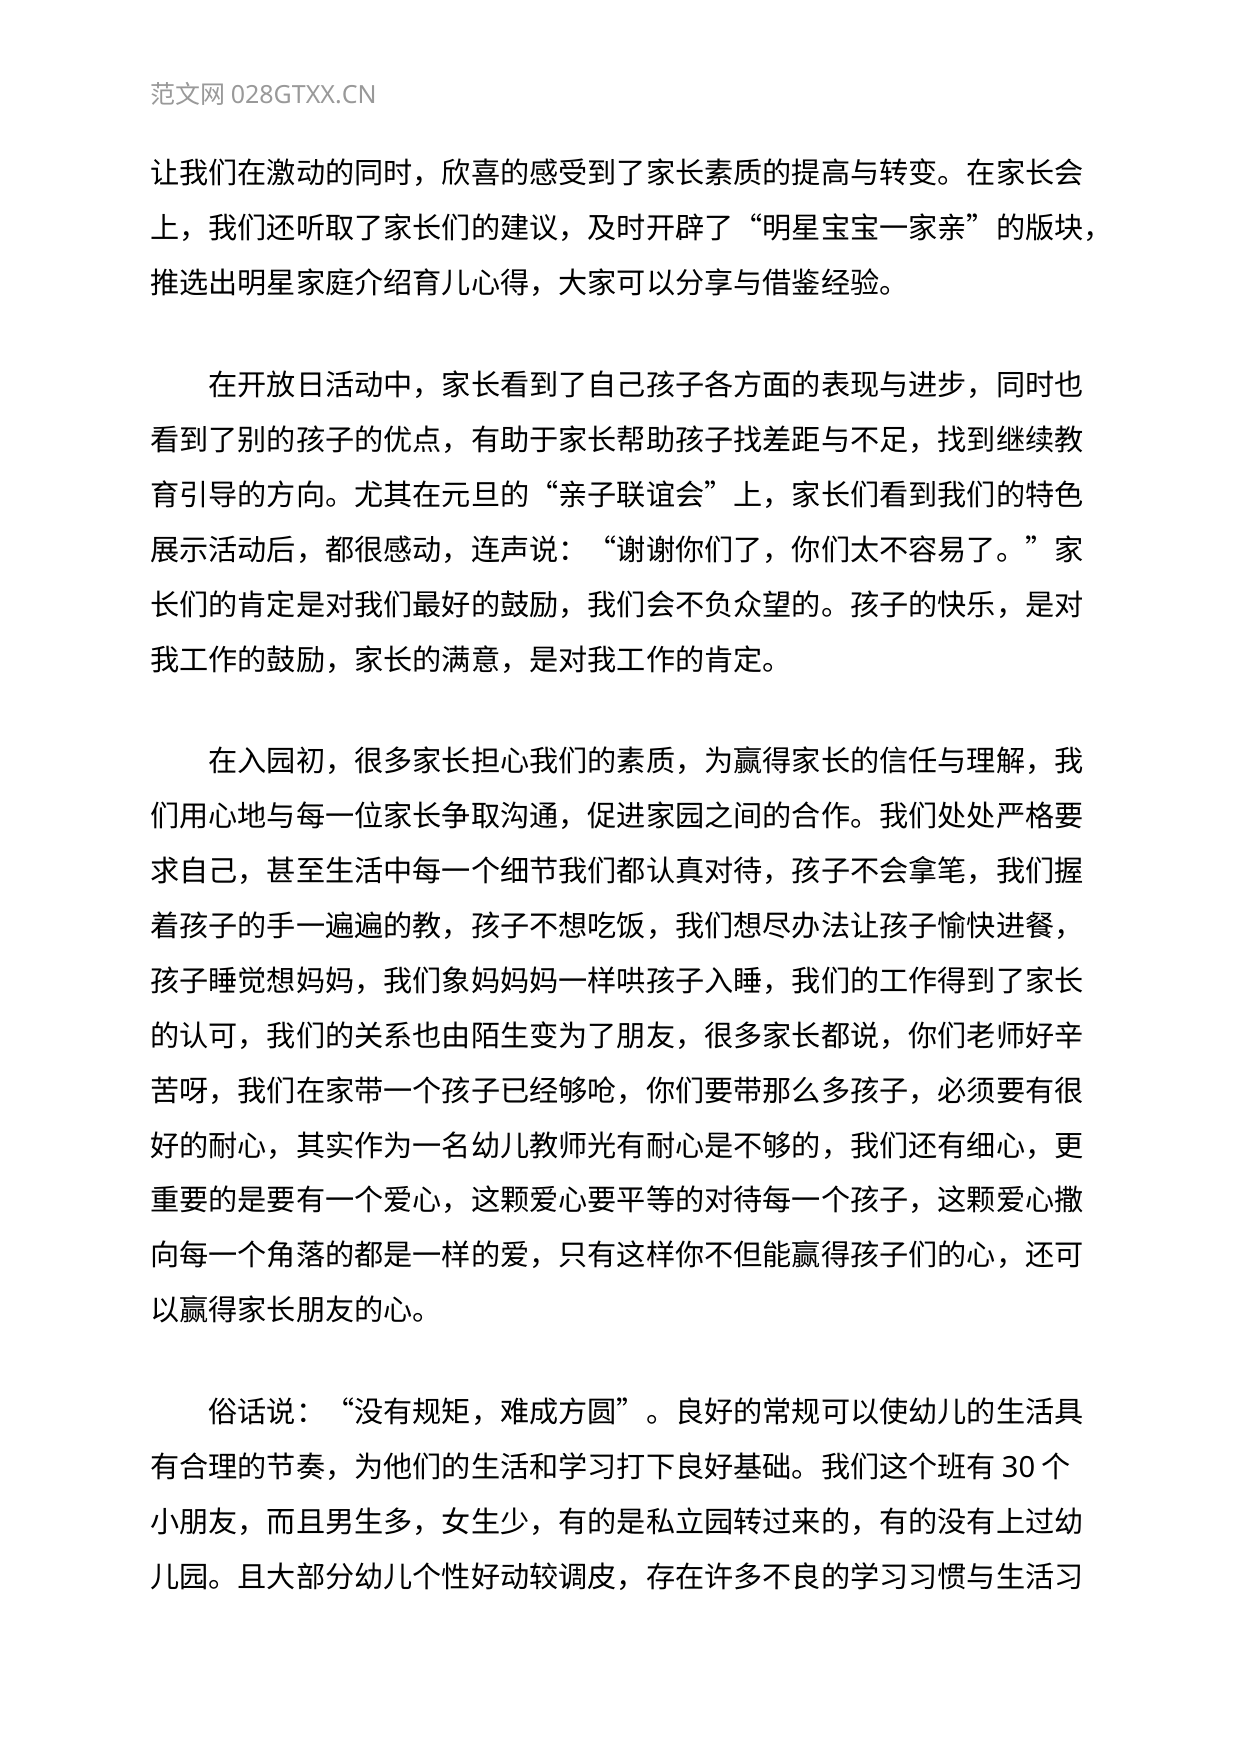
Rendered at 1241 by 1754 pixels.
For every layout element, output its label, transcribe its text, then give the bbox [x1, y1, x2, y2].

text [150, 1388, 1090, 1596]
text 在入园初，很多家长担心我们的素质，为赢得家长的信任与理解，我们用心地与每一位家长争取沟通，促进家园之间的合作。我们处处严格要求自己，甚至生活中每一个细节我们都认真对待，孩子不会拿笔，我们握着孩子的手一遍遍的教，孩子不想吃饭，我们想尽办法让孩子愉快进餐，孩子睡觉想妈妈，我们象妈妈妈一样哄孩子入睡，我们的工作得到了家长的认可，我们的关系也由陌生变为了朋友，很多家长都说，你们老师好辛苦呀，我们在家带一个孩子已经够呛，你们要带那么多孩子，必须要有很好的耐心，其实作为一名幼儿教师光有耐心是不够的，我们还有细心，更重要的是要有一个爱心，这颗爱心要平等的对待每一个孩子，这颗爱心撒向每一个角落的都是一样的爱，只有这样你不但能赢得孩子们的心，还可以赢得家长朋友的心。 [150, 738, 1090, 1329]
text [150, 150, 1090, 302]
text 在开放日活动中，家长看到了自己孩子各方面的表现与进步，同时也看到了别的孩子的优点，有助于家长帮助孩子找差距与不足，找到继续教育引导的方向。尤其在元旦的“亲子联谊会”上，家长们看到我们的特色展示活动后，都很感动，连声说：“谢谢你们了，你们太不容易了。”家长们的肯定是对我们最好的鼓励，我们会不负众望的。孩子的快乐，是对我工作的鼓励，家长的满意，是对我工作的肯定。 [150, 362, 1090, 678]
